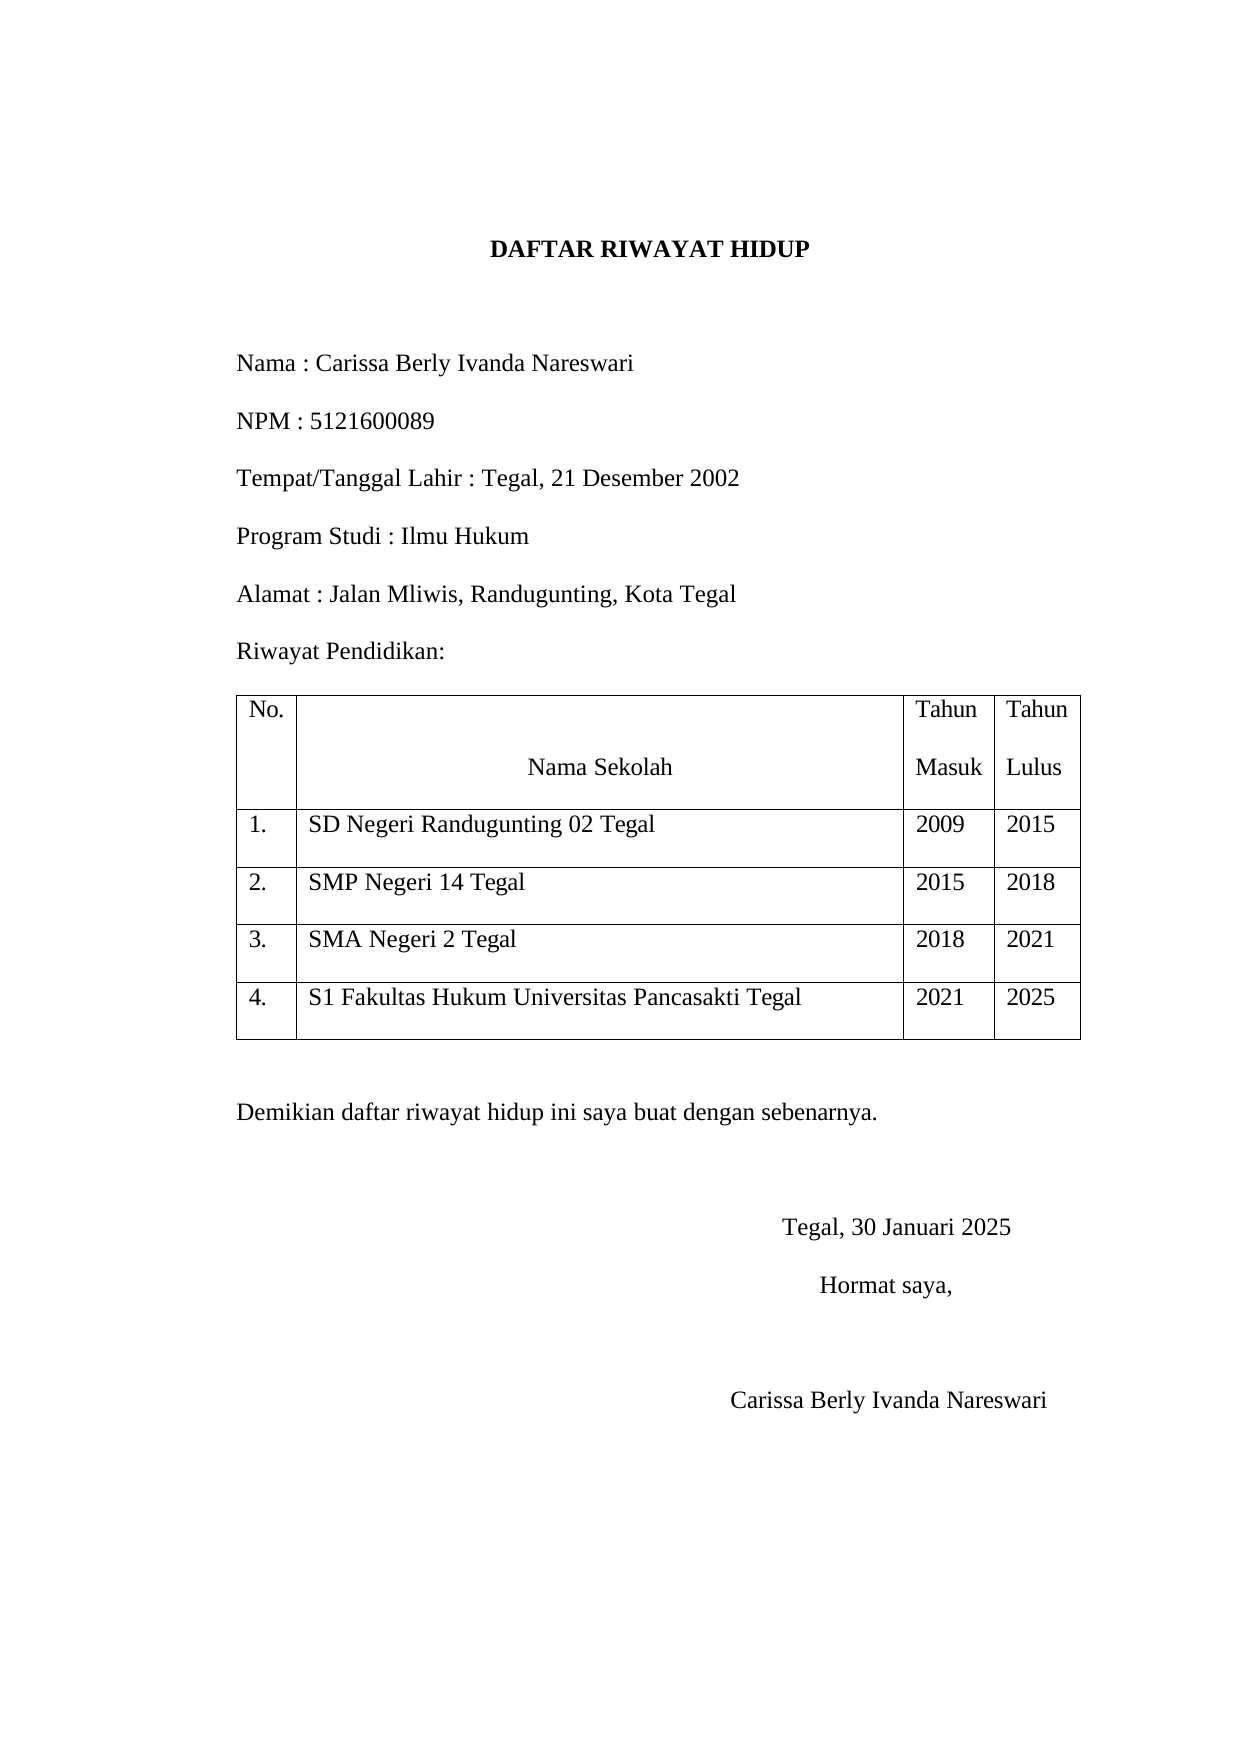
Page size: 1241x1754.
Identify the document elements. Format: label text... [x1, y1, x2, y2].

table_header Tahun Masuk [904, 696, 994, 809]
table_cell S1 Fakultas Hukum Universitas Pancasakti Tegal [297, 983, 903, 1039]
table_cell 2. [237, 868, 296, 924]
table_cell 2021 [995, 925, 1080, 982]
text Carissa Berly Ivanda Nareswari [730, 1385, 1093, 1413]
text Nama : Carissa Berly Ivanda Nareswari NPM : 5121600089 [236, 348, 682, 435]
subtitle DAFTAR RIWAYAT HIDUP [207, 234, 1093, 263]
table_header Nama Sekolah [297, 696, 903, 809]
table_cell SMP Negeri 14 Tegal [297, 868, 903, 924]
table_cell 3. [237, 925, 296, 982]
text Tegal, 30 Januari 2025 Hormat saya, [782, 1212, 1064, 1298]
table_cell 2018 [995, 868, 1080, 924]
table_cell SMA Negeri 2 Tegal [297, 925, 903, 982]
table_cell 2025 [995, 983, 1080, 1039]
table_cell 2018 [904, 925, 994, 982]
table_cell 2015 [995, 810, 1080, 867]
text Demikian daftar riwayat hidup ini saya buat dengan sebenarnya. [236, 1097, 1093, 1126]
table_header Tahun Lulus [995, 696, 1080, 809]
table_cell 2009 [904, 810, 994, 867]
table_cell 4. [237, 983, 296, 1039]
text Alamat : Jalan Mliwis, Randugunting, Kota Tegal Riwayat Pendidikan: [236, 579, 813, 665]
table_cell 2015 [904, 868, 994, 924]
table_cell 1. [237, 810, 296, 867]
text Tempat/Tanggal Lahir : Tegal, 21 Desember 2002 Program Studi : Ilmu Hukum [236, 463, 813, 550]
table_header No. [237, 696, 296, 809]
table_cell 2021 [904, 983, 994, 1039]
table_cell SD Negeri Randugunting 02 Tegal [297, 810, 903, 867]
